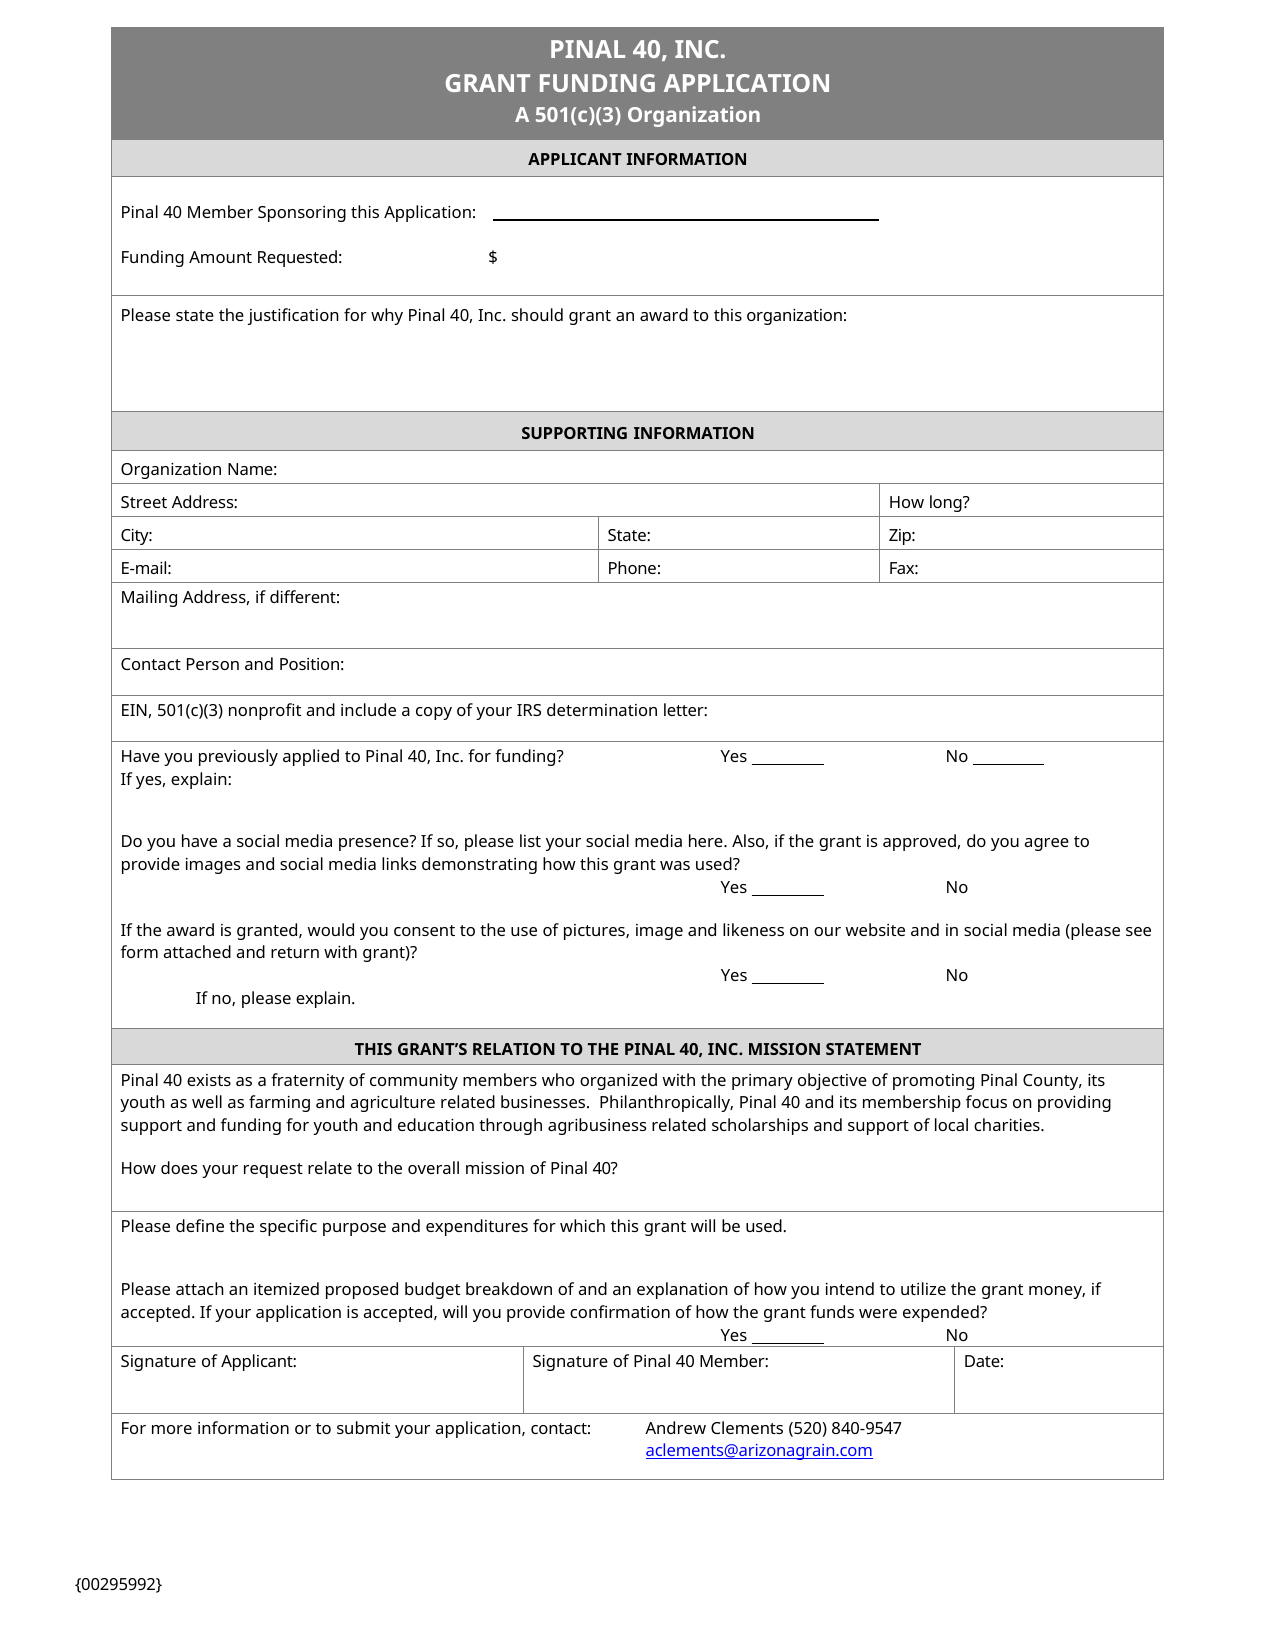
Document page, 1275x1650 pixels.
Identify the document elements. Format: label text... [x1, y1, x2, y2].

table_cell Date: [955, 1347, 1163, 1412]
table_cell Pinal 40 exists as a fraternity of community members who organized with the primary objective of promoting Pinal County, its youth as well as farming and agriculture related businesses. Philanthropically, Pinal 40 and its membership focus on providing support and funding for youth and education through agribusiness related scholarships and support of local charities. How does your request relate to the overall mission of Pinal 40? [112, 1065, 1163, 1211]
table_cell E-mail: [112, 550, 598, 582]
table_cell Contact Person and Position: [112, 649, 1163, 694]
table_cell Signature of Pinal 40 Member: [524, 1347, 954, 1412]
table_cell Organization Name: [112, 451, 1163, 483]
table_cell APPLICANT INFORMATION [112, 140, 1163, 176]
table_cell THIS GRANT’S RELATION TO THE PINAL 40, INC. MISSION STATEMENT [112, 1029, 1163, 1064]
table_cell Signature of Applicant: [112, 1347, 523, 1412]
table_cell Pinal 40 Member Sponsoring this Application: Funding Amount Requested: $ [112, 177, 1163, 294]
table_cell Have you previously applied to Pinal 40, Inc. for funding? Yes No If yes, explain: Do you have a social media presence? If so, please list your social media here. Also, if the grant is approved, do you agree to provide images and social media links demonstrating how this grant was used? Yes No If the award is granted, would you consent to the use of pictures, image and likeness on our website and in social media (please see form attached and return with grant)? Yes No If no, please explain. [112, 742, 1163, 1028]
text {00295992} [75, 1572, 1175, 1595]
table_cell Mailing Address, if different: [112, 583, 1163, 648]
table_cell Street Address: [112, 484, 879, 516]
table_cell City: [112, 517, 598, 549]
table_cell State: [599, 517, 879, 549]
table_cell EIN, 501(c)(3) nonprofit and include a copy of your IRS determination letter: [112, 696, 1163, 741]
table_cell Please define the specific purpose and expenditures for which this grant will be used. Please attach an itemized proposed budget breakdown of and an explanation of how you intend to utilize the grant money, if accepted. If your application is accepted, will you provide confirmation of how the grant funds were expended? Yes No [112, 1212, 1163, 1346]
table_header PINAL 40, INC. GRANT FUNDING APPLICATION A 501(c)(3) Organization [112, 28, 1163, 140]
table_cell Fax: [880, 550, 1163, 582]
table_cell SUPPORTING INFORMATION [112, 412, 1163, 450]
table_cell For more information or to submit your application, contact: Andrew Clements (520) 840-9547 aclements@arizonagrain.com [112, 1414, 1163, 1479]
table_cell Phone: [599, 550, 879, 582]
table_cell How long? [880, 484, 1163, 516]
table_cell Zip: [880, 517, 1163, 549]
table_cell Please state the justification for why Pinal 40, Inc. should grant an award to this organization: [112, 296, 1163, 411]
